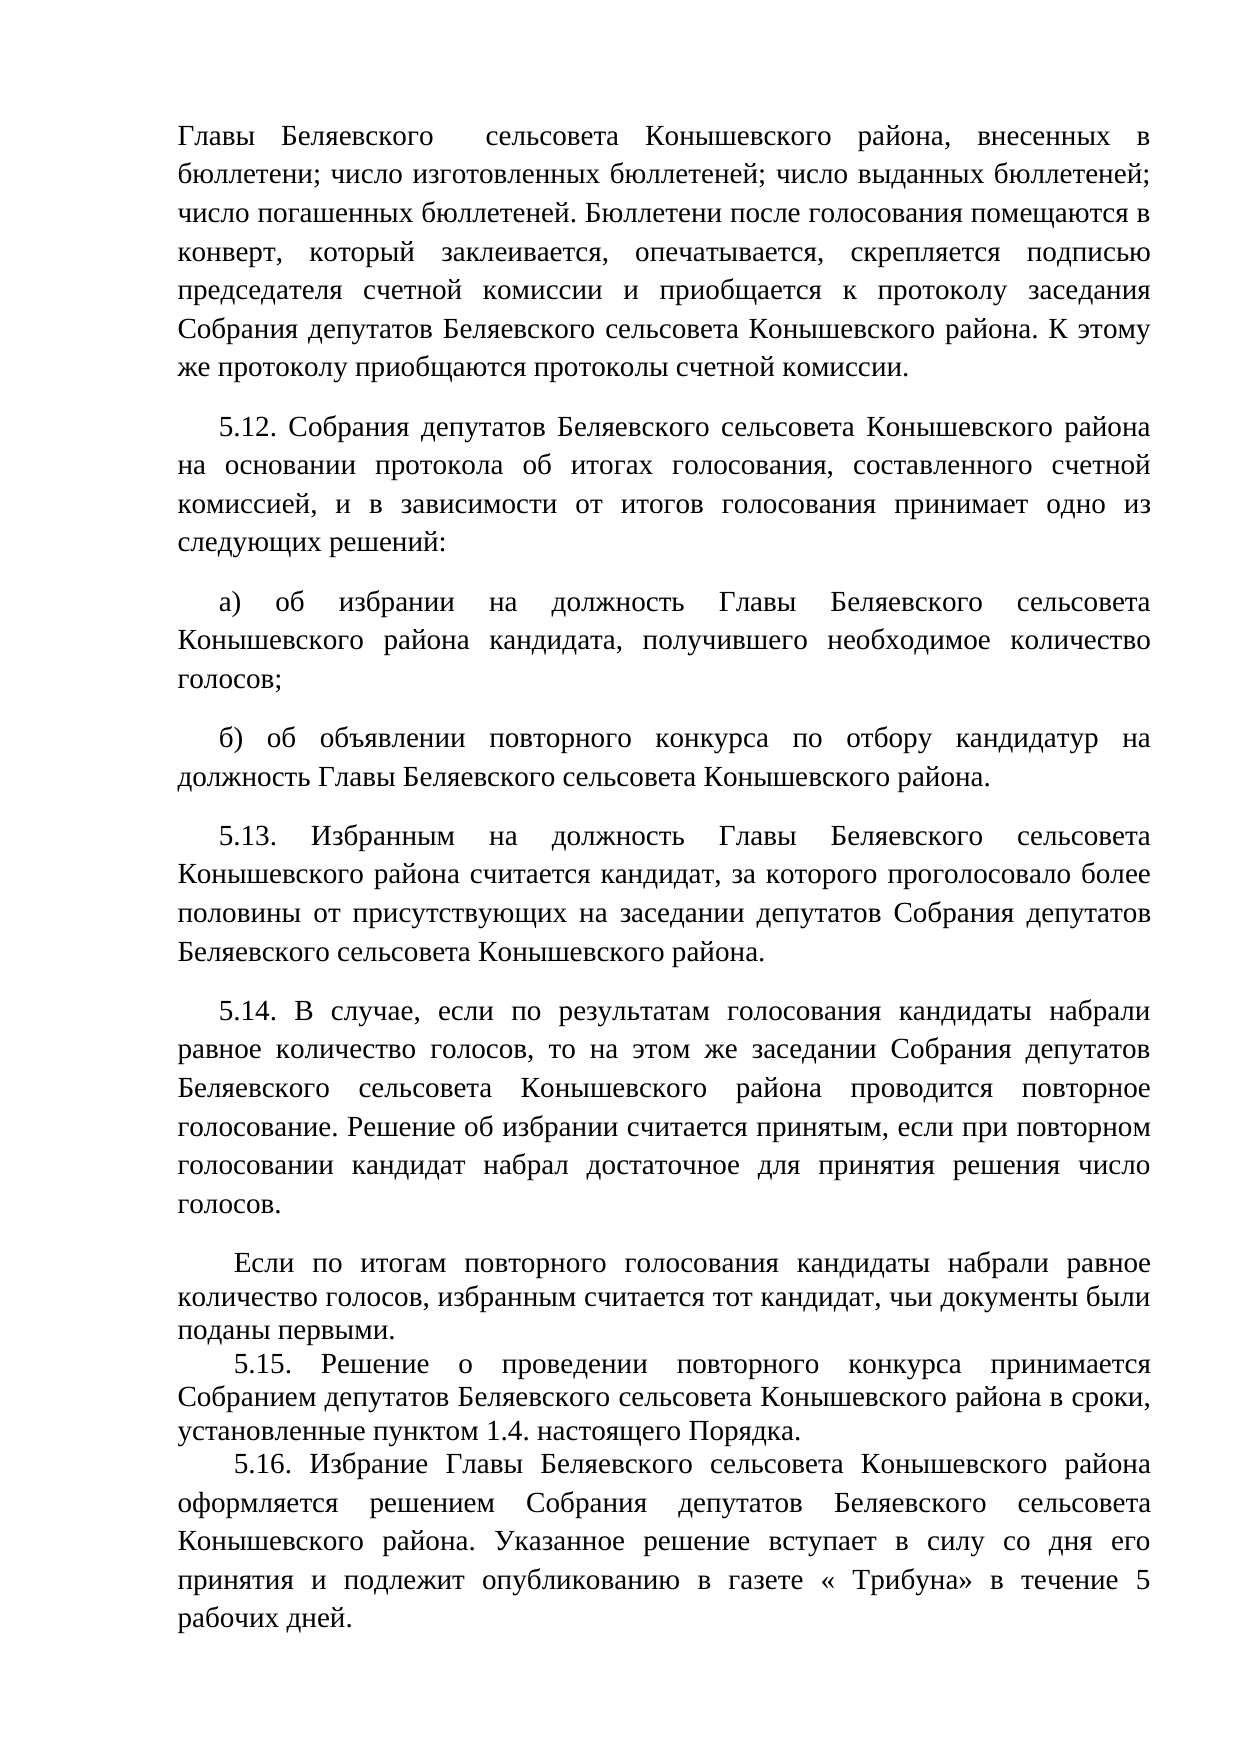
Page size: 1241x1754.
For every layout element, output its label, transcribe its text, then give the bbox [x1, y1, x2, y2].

text 5.16. Избрание Главы Беляевского сельсовета Конышевского района оформляется решением Собрания депутатов Беляевского сельсовета Конышевского района. Указанное решение вступает в силу со дня его принятия и подлежит опубликованию в газете « Трибуна» в течение 5 рабочих дней. [177, 1446, 1152, 1634]
text 5.14. В случае, если по результатам голосования кандидаты набрали равное количество голосов, то на этом же заседании Собрания депутатов Беляевского сельсовета Конышевского района проводится повторное голосование. Решение об избрании считается принятым, если при повторном голосовании кандидат набрал достаточное для принятия решения число голосов. [177, 993, 1152, 1219]
text 5.15. Решение о проведении повторного конкурса принимается Собранием депутатов Беляевского сельсовета Конышевского района в сроки, установленные пунктом 1.4. настоящего Порядка. [177, 1346, 1152, 1446]
text 5.12. Собрания депутатов Беляевского сельсовета Конышевского района на основании протокола об итогах голосования, составленного счетной комиссией, и в зависимости от итогов голосования принимает одно из следующих решений: [177, 409, 1152, 558]
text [177, 118, 1152, 383]
text 5.13. Избранным на должность Главы Беляевского сельсовета Конышевского района считается кандидат, за которого проголосовало более половины от присутствующих на заседании депутатов Собрания депутатов Беляевского сельсовета Конышевского района. [177, 818, 1152, 967]
text б) об объявлении повторного конкурса по отбору кандидатур на должность Главы Беляевского сельсовета Конышевского района. [177, 720, 1152, 792]
text а) об избрании на должность Главы Беляевского сельсовета Конышевского района кандидата, получившего необходимое количество голосов; [177, 584, 1152, 694]
text Если по итогам повторного голосования кандидаты набрали равное количество голосов, избранным считается тот кандидат, чьи документы были поданы первыми. [177, 1245, 1152, 1346]
